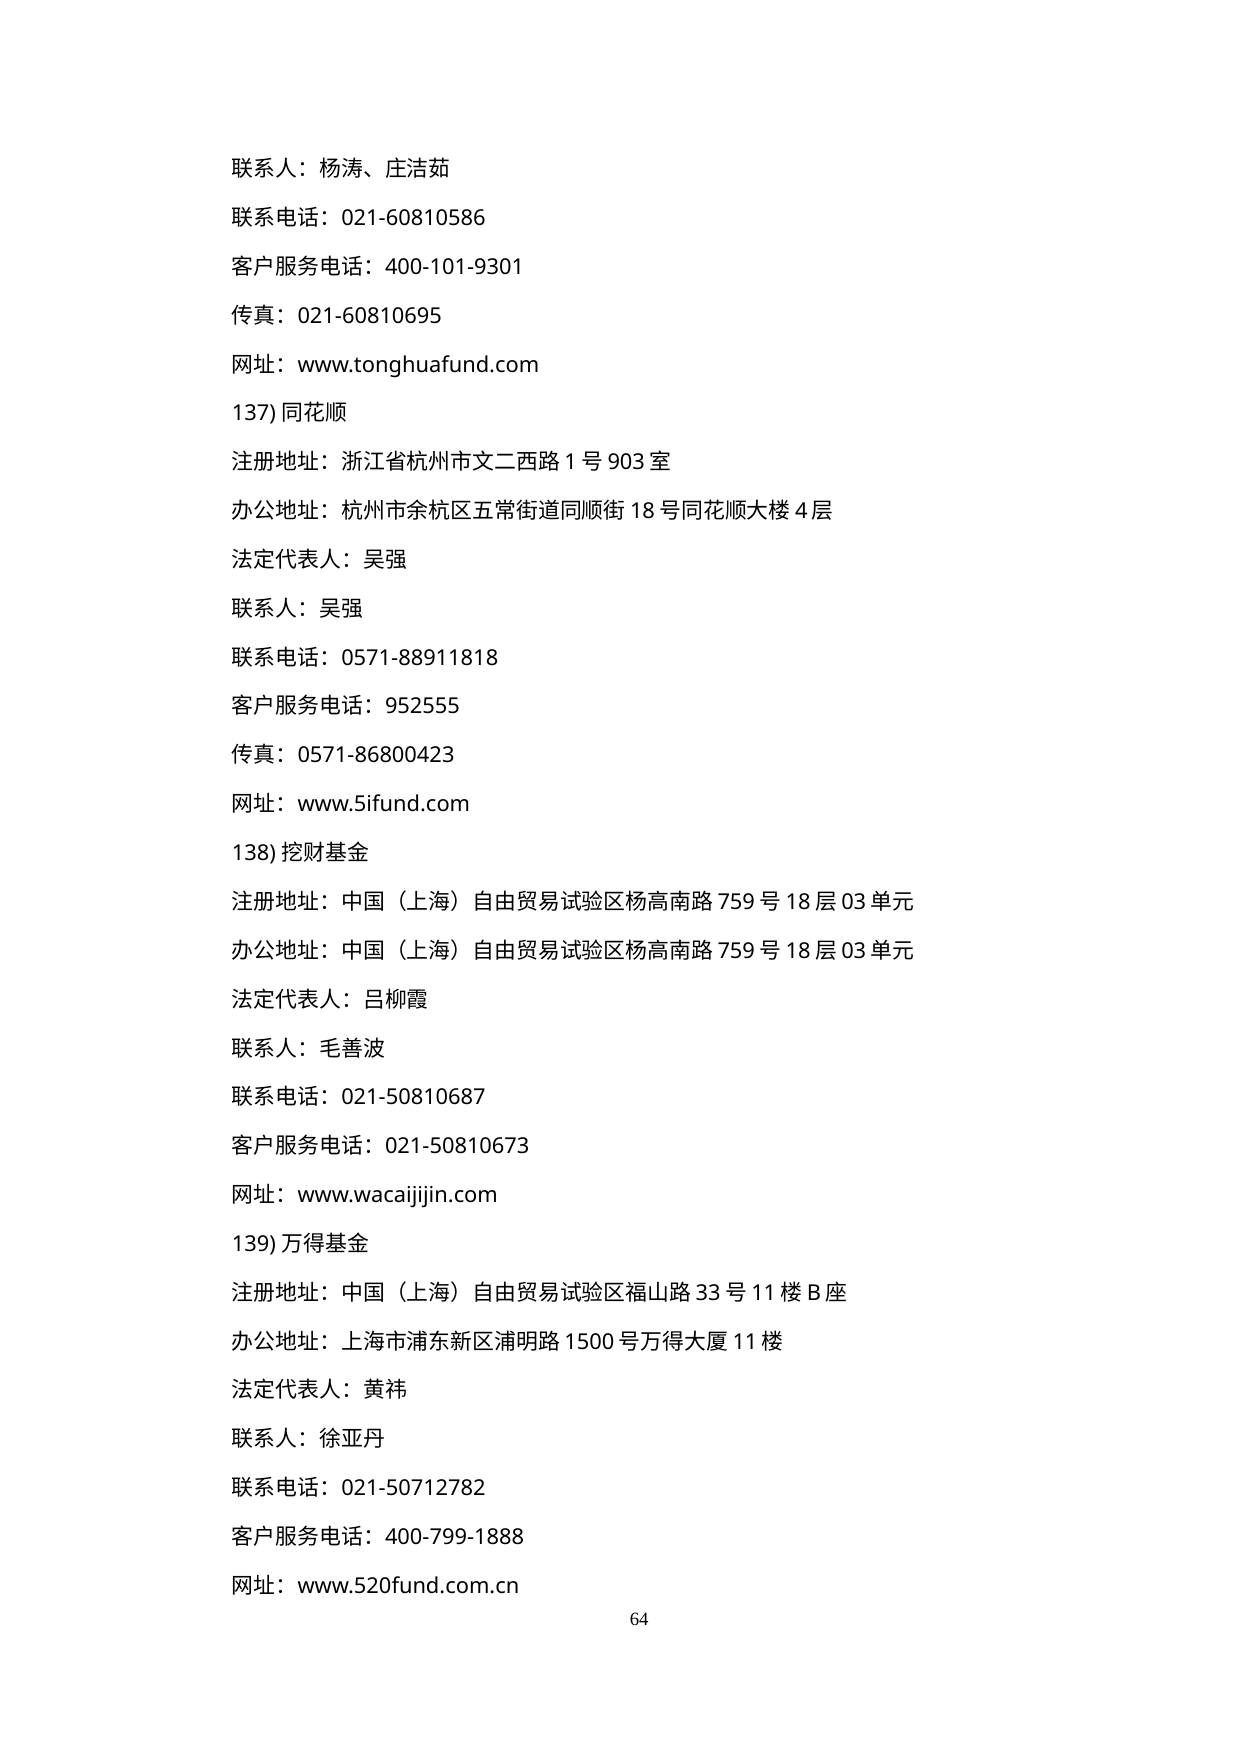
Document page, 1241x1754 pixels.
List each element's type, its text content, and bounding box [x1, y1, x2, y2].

text 联系电话：0571-88911818 [188, 639, 1052, 672]
text 注册地址：中国（上海）自由贸易试验区杨高南路759号18层03单元 [188, 883, 1052, 916]
text 网址：www.520fund.com.cn [188, 1567, 1052, 1600]
text 网址：www.5ifund.com [188, 786, 1052, 819]
text 注册地址：浙江省杭州市文二西路1号903室 [188, 444, 1052, 477]
text 客户服务电话：400-101-9301 [188, 248, 1052, 281]
text 网址：www.tonghuafund.com [188, 346, 1052, 379]
text 联系电话：021-50810687 [188, 1079, 1052, 1112]
text 137) 同花顺 [188, 395, 1052, 428]
text 客户服务电话：952555 [188, 688, 1052, 721]
text 法定代表人：吕柳霞 [188, 981, 1052, 1014]
text 联系人：吴强 [188, 590, 1052, 623]
text 传真：0571-86800423 [188, 737, 1052, 770]
text 联系电话：021-60810586 [188, 199, 1052, 232]
text 办公地址：上海市浦东新区浦明路1500号万得大厦11楼 [188, 1323, 1052, 1356]
text 联系人：杨涛、庄洁茹 [188, 151, 1052, 183]
text 联系人：毛善波 [188, 1030, 1052, 1063]
text 法定代表人：黄祎 [188, 1372, 1052, 1405]
text 注册地址：中国（上海）自由贸易试验区福山路33号11楼B座 [188, 1274, 1052, 1307]
text 客户服务电话：021-50810673 [188, 1128, 1052, 1161]
text 联系人：徐亚丹 [188, 1421, 1052, 1454]
text 138) 挖财基金 [188, 834, 1052, 867]
text 办公地址：杭州市余杭区五常街道同顺街18号同花顺大楼4层 [188, 492, 1052, 526]
text 传真：021-60810695 [188, 297, 1052, 330]
text 办公地址：中国（上海）自由贸易试验区杨高南路759号18层03单元 [188, 932, 1052, 965]
text 139) 万得基金 [188, 1225, 1052, 1258]
text 法定代表人：吴强 [188, 541, 1052, 574]
text 客户服务电话：400-799-1888 [188, 1518, 1052, 1551]
text 联系电话：021-50712782 [188, 1469, 1052, 1503]
text 网址：www.wacaijijin.com [188, 1176, 1052, 1209]
